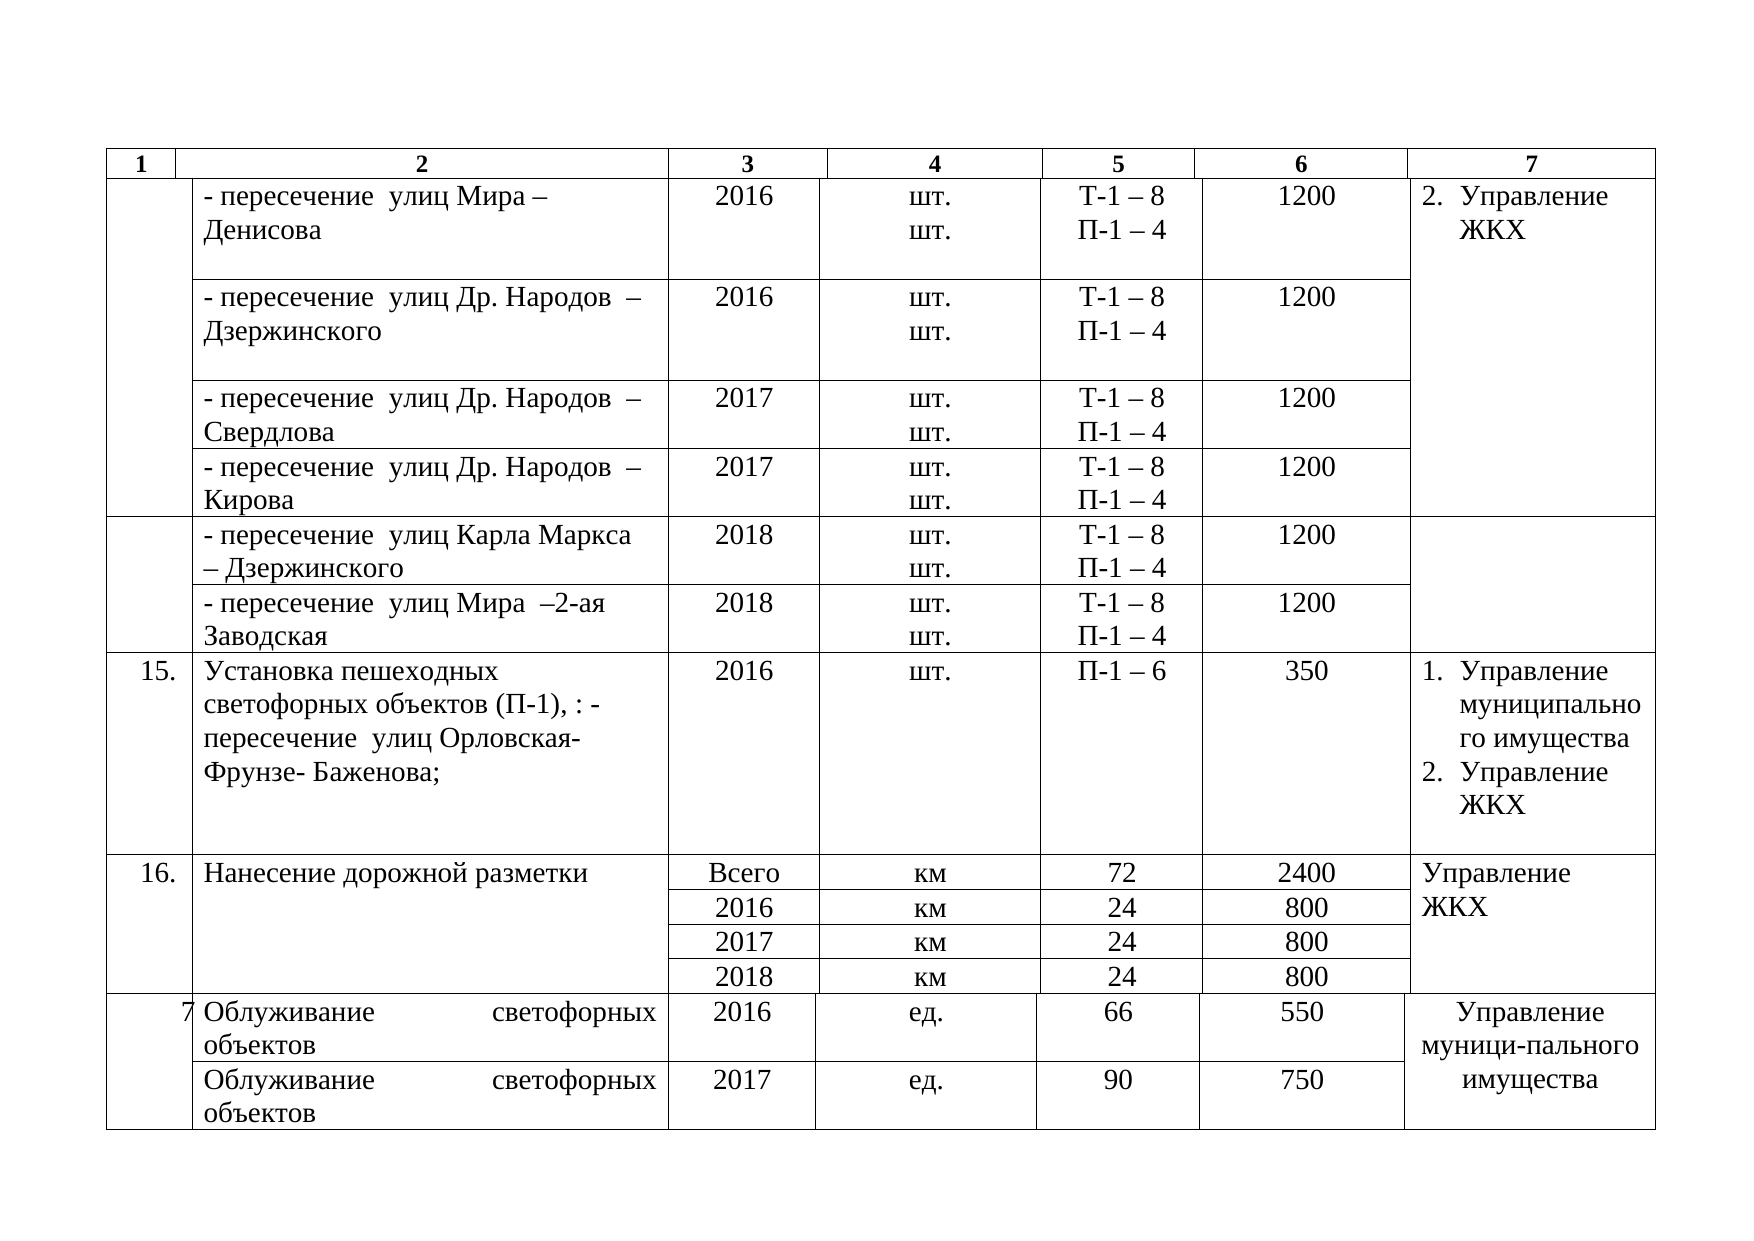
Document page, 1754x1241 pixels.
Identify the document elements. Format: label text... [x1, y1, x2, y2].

table_header 3 [669, 149, 827, 177]
table_cell 1200 [1203, 449, 1410, 516]
table_cell 90 [1037, 1062, 1199, 1129]
table_cell 550 [1200, 994, 1404, 1061]
table_cell Управление муниципального имущества Управление ЖКХ [1411, 653, 1655, 854]
table_cell ед. [816, 994, 1036, 1061]
table_header 6 [1195, 149, 1407, 177]
table_cell шт. шт. [820, 517, 1040, 584]
table_cell - пересечение улиц Др. Народов – Кирова [193, 449, 668, 516]
table_cell 2016 [669, 653, 819, 854]
table_cell Т-1 – 8 П-1 – 4 [1041, 449, 1202, 516]
table_cell 2018 [669, 585, 819, 652]
table_cell 1200 [1203, 179, 1410, 278]
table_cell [1411, 179, 1655, 516]
table_header 4 [828, 149, 1042, 177]
table_cell шт. шт. [820, 449, 1040, 516]
table_header 2 [176, 149, 668, 177]
table_cell 7 [107, 994, 192, 1129]
table_cell 800 [1203, 890, 1410, 923]
table_cell 2017 [669, 925, 819, 958]
table_cell Нанесение дорожной разметки [193, 855, 668, 993]
table_cell Т-1 – 8 П-1 – 4 [1041, 179, 1202, 278]
table_cell - пересечение улиц Мира –2-ая Заводская [193, 585, 668, 652]
table_cell 2016 [669, 890, 819, 923]
table_cell Облуживание светофорных объектов [193, 994, 668, 1061]
table_cell Т-1 – 8 П-1 – 4 [1041, 517, 1202, 584]
table_cell 2016 [669, 179, 819, 278]
table_header 1 [107, 149, 175, 177]
table_cell км [820, 959, 1040, 993]
table_cell 800 [1203, 925, 1410, 958]
table_cell 66 [1037, 994, 1199, 1061]
table_cell шт. шт. [820, 280, 1040, 379]
table_cell - пересечение улиц Др. Народов – Свердлова [193, 381, 668, 448]
table_cell шт. шт. [820, 179, 1040, 278]
table_cell км [820, 890, 1040, 923]
table_cell ед. [816, 1062, 1036, 1129]
table_cell 750 [1200, 1062, 1404, 1129]
table_cell шт. шт. [820, 585, 1040, 652]
table_cell 800 [1203, 959, 1410, 993]
table_cell Т-1 – 8 П-1 – 4 [1041, 381, 1202, 448]
table_cell - пересечение улиц Карла Маркса – Дзержинского [193, 517, 668, 584]
table_cell 2016 [669, 994, 815, 1061]
table_cell 2017 [669, 1062, 815, 1129]
table_cell Всего [669, 855, 819, 889]
table_cell - пересечение улиц Др. Народов – Дзержинского [193, 280, 668, 379]
table_cell [107, 179, 192, 516]
table_cell 1200 [1203, 280, 1410, 379]
table_cell - пересечение улиц Мира – Денисова [193, 179, 668, 278]
table_cell [107, 855, 192, 993]
table_cell 2016 [669, 280, 819, 379]
table_cell 2018 [669, 517, 819, 584]
table_cell 2017 [669, 381, 819, 448]
table_cell Установка пешеходных светофорных объектов (П-1), : - пересечение улиц Орловская-Фрунзе- Баженова; [193, 653, 668, 854]
table_cell 72 [1041, 855, 1202, 889]
table_cell Т-1 – 8 П-1 – 4 [1041, 585, 1202, 652]
table_cell 24 [1041, 925, 1202, 958]
table_cell 24 [1041, 959, 1202, 993]
table_cell км [820, 855, 1040, 889]
table_cell Управление муници-пального имущества [1405, 994, 1655, 1129]
table_cell 24 [1041, 890, 1202, 923]
table_cell 2017 [669, 449, 819, 516]
table_cell 350 [1203, 653, 1410, 854]
table_header 7 [1408, 149, 1655, 177]
table_cell 1200 [1203, 381, 1410, 448]
table_cell 2018 [669, 959, 819, 993]
table_cell [1411, 517, 1655, 652]
table_cell 2400 [1203, 855, 1410, 889]
table_cell Облуживание светофорных объектов [193, 1062, 668, 1129]
table_cell Т-1 – 8 П-1 – 4 [1041, 280, 1202, 379]
table_cell км [820, 925, 1040, 958]
table_header 5 [1043, 149, 1194, 177]
table_cell П-1 – 6 [1041, 653, 1202, 854]
table_cell 1200 [1203, 585, 1410, 652]
table_cell Управление ЖКХ [1411, 855, 1655, 993]
table_cell [107, 517, 192, 652]
table_cell 1200 [1203, 517, 1410, 584]
table_cell шт. [820, 653, 1040, 854]
table_cell [107, 653, 192, 854]
table_cell шт. шт. [820, 381, 1040, 448]
